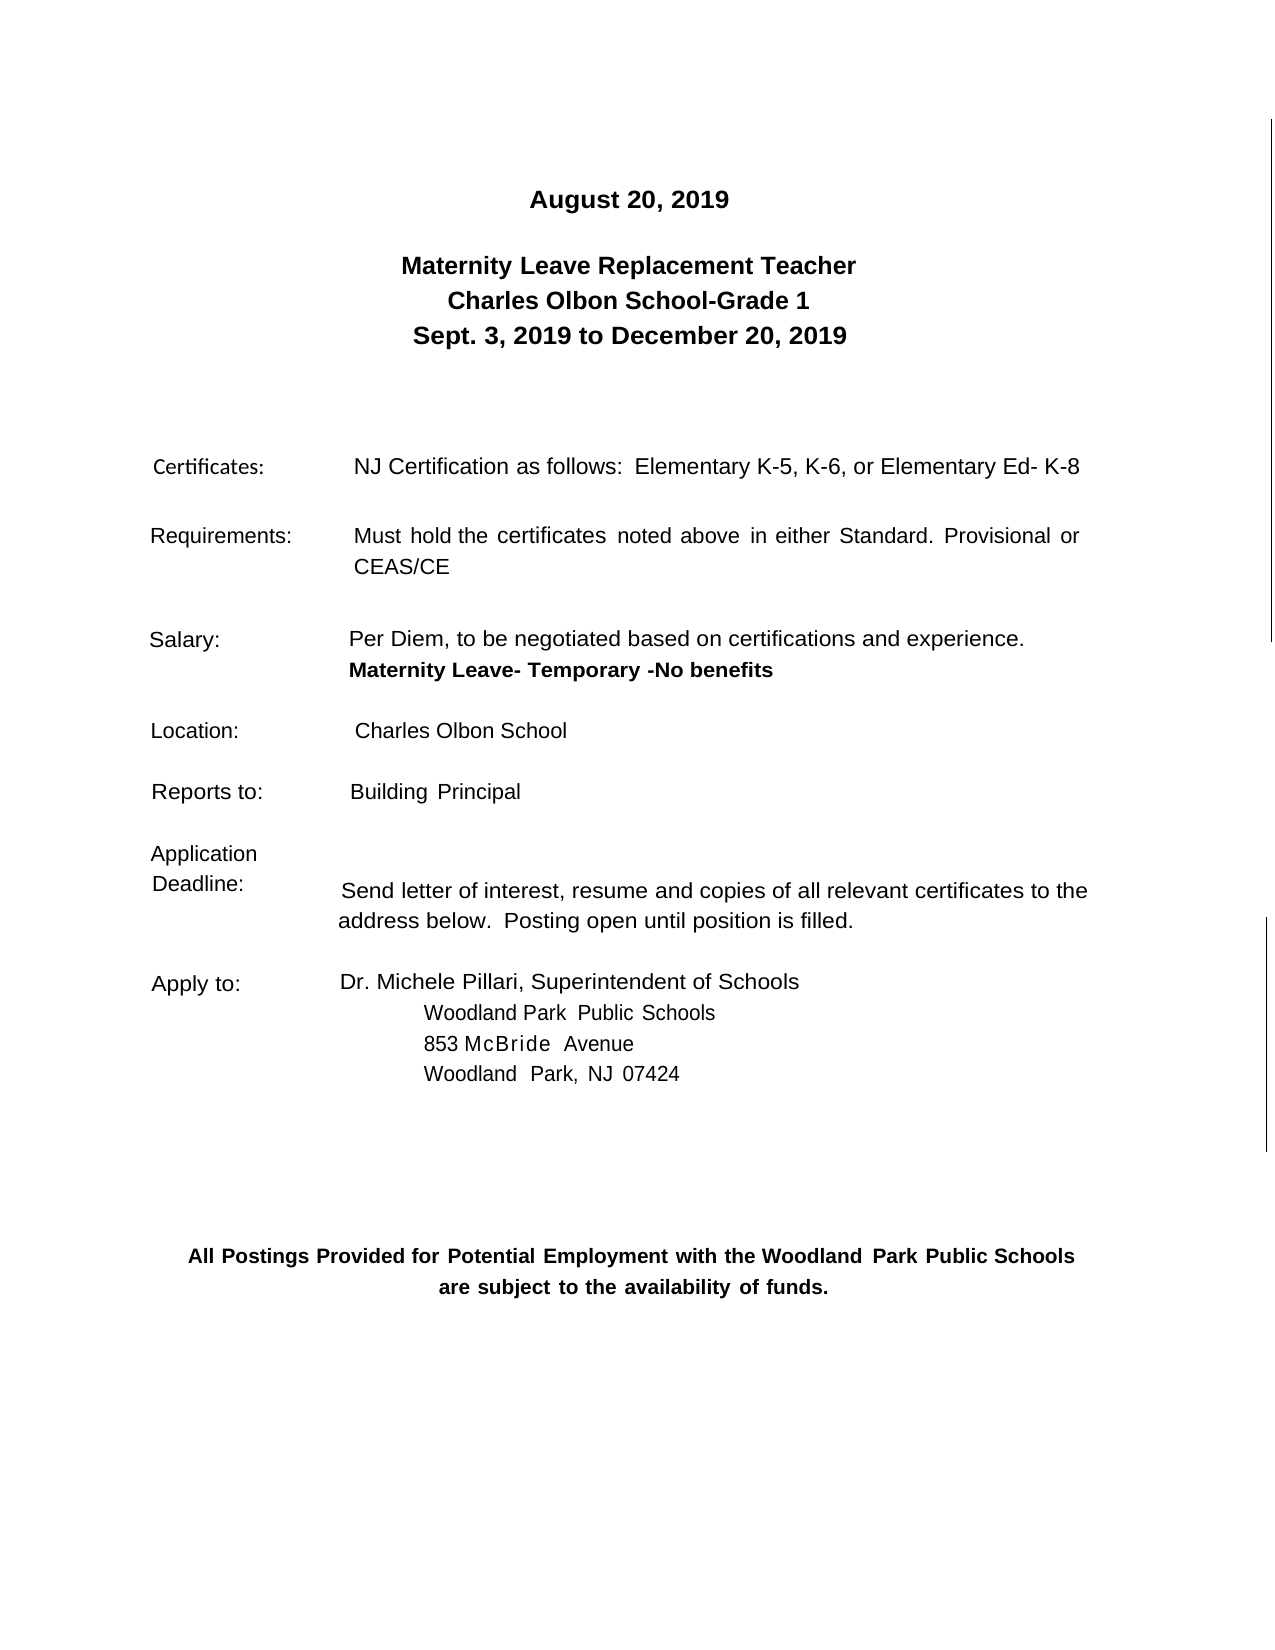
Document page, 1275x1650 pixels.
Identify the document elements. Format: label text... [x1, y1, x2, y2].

text Location: Charles Olbon School [150, 718, 1102, 743]
text Apply to: Dr. Michele Pillari, Superintendent of Schools [151, 969, 1102, 996]
text Certificates: NJ Certification as follows: Elementary K-5, K-6, or Elementary Ed- K-8 [153, 452, 1102, 480]
text Application Deadline: [150, 840, 262, 896]
text Send letter of interest, resume and copies of all relevant certificates to the address below. Posting open until position is filled. [338, 878, 1090, 933]
text Sept. 3, 2019 to December 20, 2019 [158, 321, 1102, 350]
text Woodland Park Public Schools 853 McBride Avenue Woodland Park, NJ 07424 [424, 1000, 729, 1086]
text All Postings Provided for Potential Employment with the Woodland Park Public Schools are subject to the availability of funds. [188, 1244, 1082, 1298]
text Requirements: Must hold the certificates noted above in either Standard. Provisional or CEAS/CE [150, 522, 1080, 579]
text Maternity Leave- Temporary -No benefits [348, 658, 1102, 682]
subtitle Maternity Leave Replacement Teacher Charles Olbon School-Grade 1 [399, 251, 858, 314]
text August 20, 2019 [156, 185, 1102, 214]
text Reports to: Building Principal [151, 779, 1102, 804]
text Salary: Per Diem, to be negotiated based on certifications and experience. [149, 626, 1102, 652]
